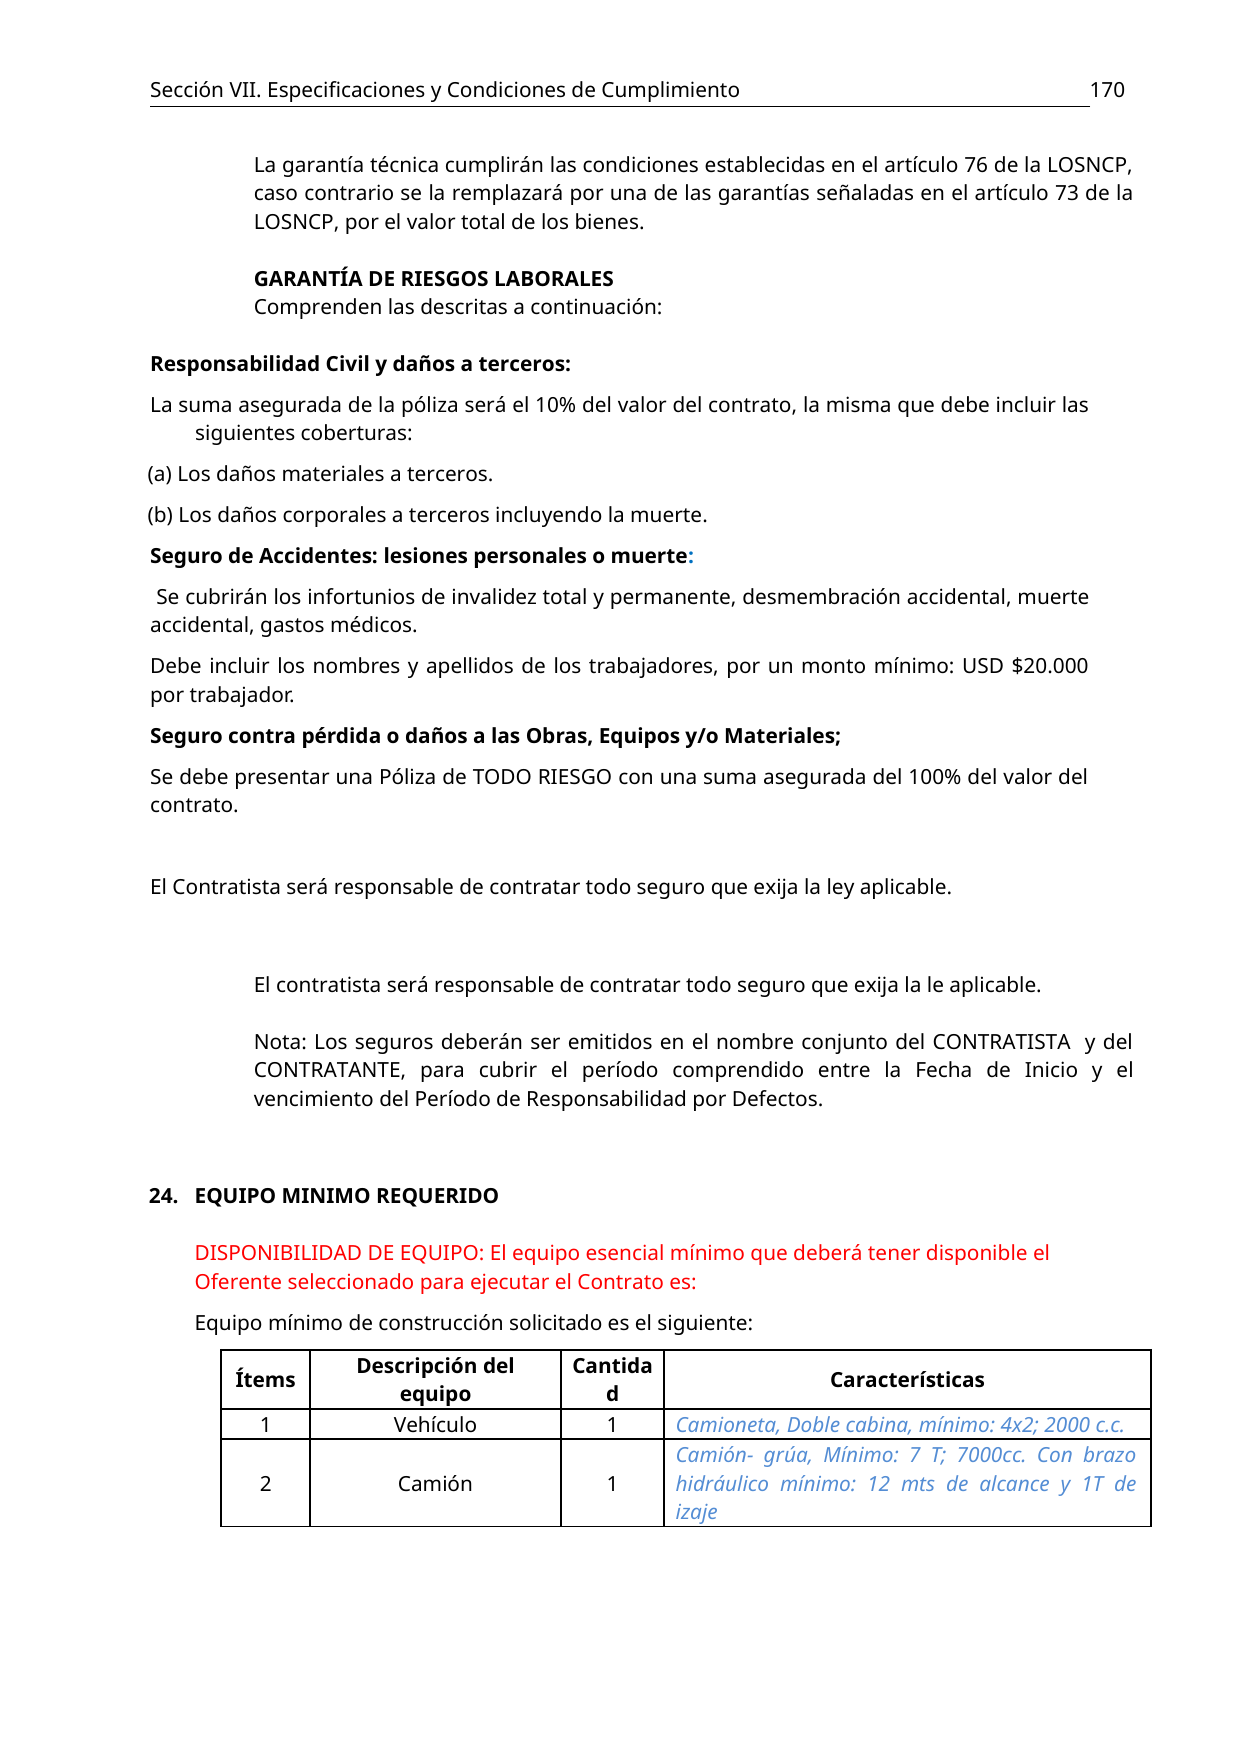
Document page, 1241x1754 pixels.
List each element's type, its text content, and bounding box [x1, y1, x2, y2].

text Se debe presentar una Póliza de TODO RIESGO con una suma asegurada del 100% del valor del contrato. [150, 762, 1090, 819]
text El Contratista será responsable de contratar todo seguro que exija la ley aplicable. [150, 872, 1090, 901]
table_header Descripción del equipo [311, 1351, 560, 1408]
table_cell Camioneta, Doble cabina, mínimo: 4x2; 2000 c.c. [665, 1410, 1150, 1438]
text La garantía técnica cumplirán las condiciones establecidas en el artículo 76 de la LOSNCP, caso contrario se la remplazará por una de las garantías señaladas en el artículo 73 de la LOSNCP, por el valor total de los bienes. [253, 150, 1134, 235]
text Seguro contra pérdida o daños a las Obras, Equipos y/o Materiales; [150, 721, 1090, 749]
text Nota: Los seguros deberán ser emitidos en el nombre conjunto del CONTRATISTA y del CONTRATANTE, para cubrir el período comprendido entre la Fecha de Inicio y el vencimiento del Período de Responsabilidad por Defectos. [253, 1027, 1134, 1112]
text La suma asegurada de la póliza será el 10% del valor del contrato, la misma que debe incluir las siguientes coberturas: [150, 390, 1090, 447]
table_cell 2 [222, 1440, 309, 1526]
table_header Cantidad [562, 1351, 663, 1408]
text El contratista será responsable de contratar todo seguro que exija la le aplicable. [253, 970, 1134, 998]
text Responsabilidad Civil y daños a terceros: [150, 349, 1090, 377]
text Equipo mínimo de construcción solicitado es el siguiente: [194, 1308, 1134, 1336]
text Seguro de Accidentes: lesiones personales o muerte: [150, 541, 1090, 570]
table_cell 1 [562, 1410, 663, 1438]
table_cell 1 [222, 1410, 309, 1438]
table_cell Camión- grúa, Mínimo: 7 T; 7000cc. Con brazo hidráulico mínimo: 12 mts de alcance y 1T de izaje [665, 1440, 1150, 1526]
table_header Ítems [222, 1351, 309, 1408]
text Se cubrirán los infortunios de invalidez total y permanente, desmembración accidental, muerte accidental, gastos médicos. [150, 582, 1090, 639]
text Debe incluir los nombres y apellidos de los trabajadores, por un monto mínimo: USD $20.000 por trabajador. [150, 652, 1090, 708]
text GARANTÍA DE RIESGOS LABORALES [253, 264, 1134, 292]
text Comprenden las descritas a continuación: [253, 292, 1134, 321]
table_cell 1 [562, 1440, 663, 1526]
text (b) Los daños corporales a terceros incluyendo la muerte. [147, 500, 1090, 529]
text (a) Los daños materiales a terceros. [147, 459, 1090, 488]
list EQUIPO MINIMO REQUERIDO [149, 1182, 1134, 1210]
table_cell Camión [311, 1440, 560, 1526]
text DISPONIBILIDAD DE EQUIPO: El equipo esencial mínimo que deberá tener disponible el Oferente seleccionado para ejecutar el Contrato es: [150, 1238, 1090, 1295]
table_header Características [665, 1351, 1150, 1408]
table_cell Vehículo [311, 1410, 560, 1438]
